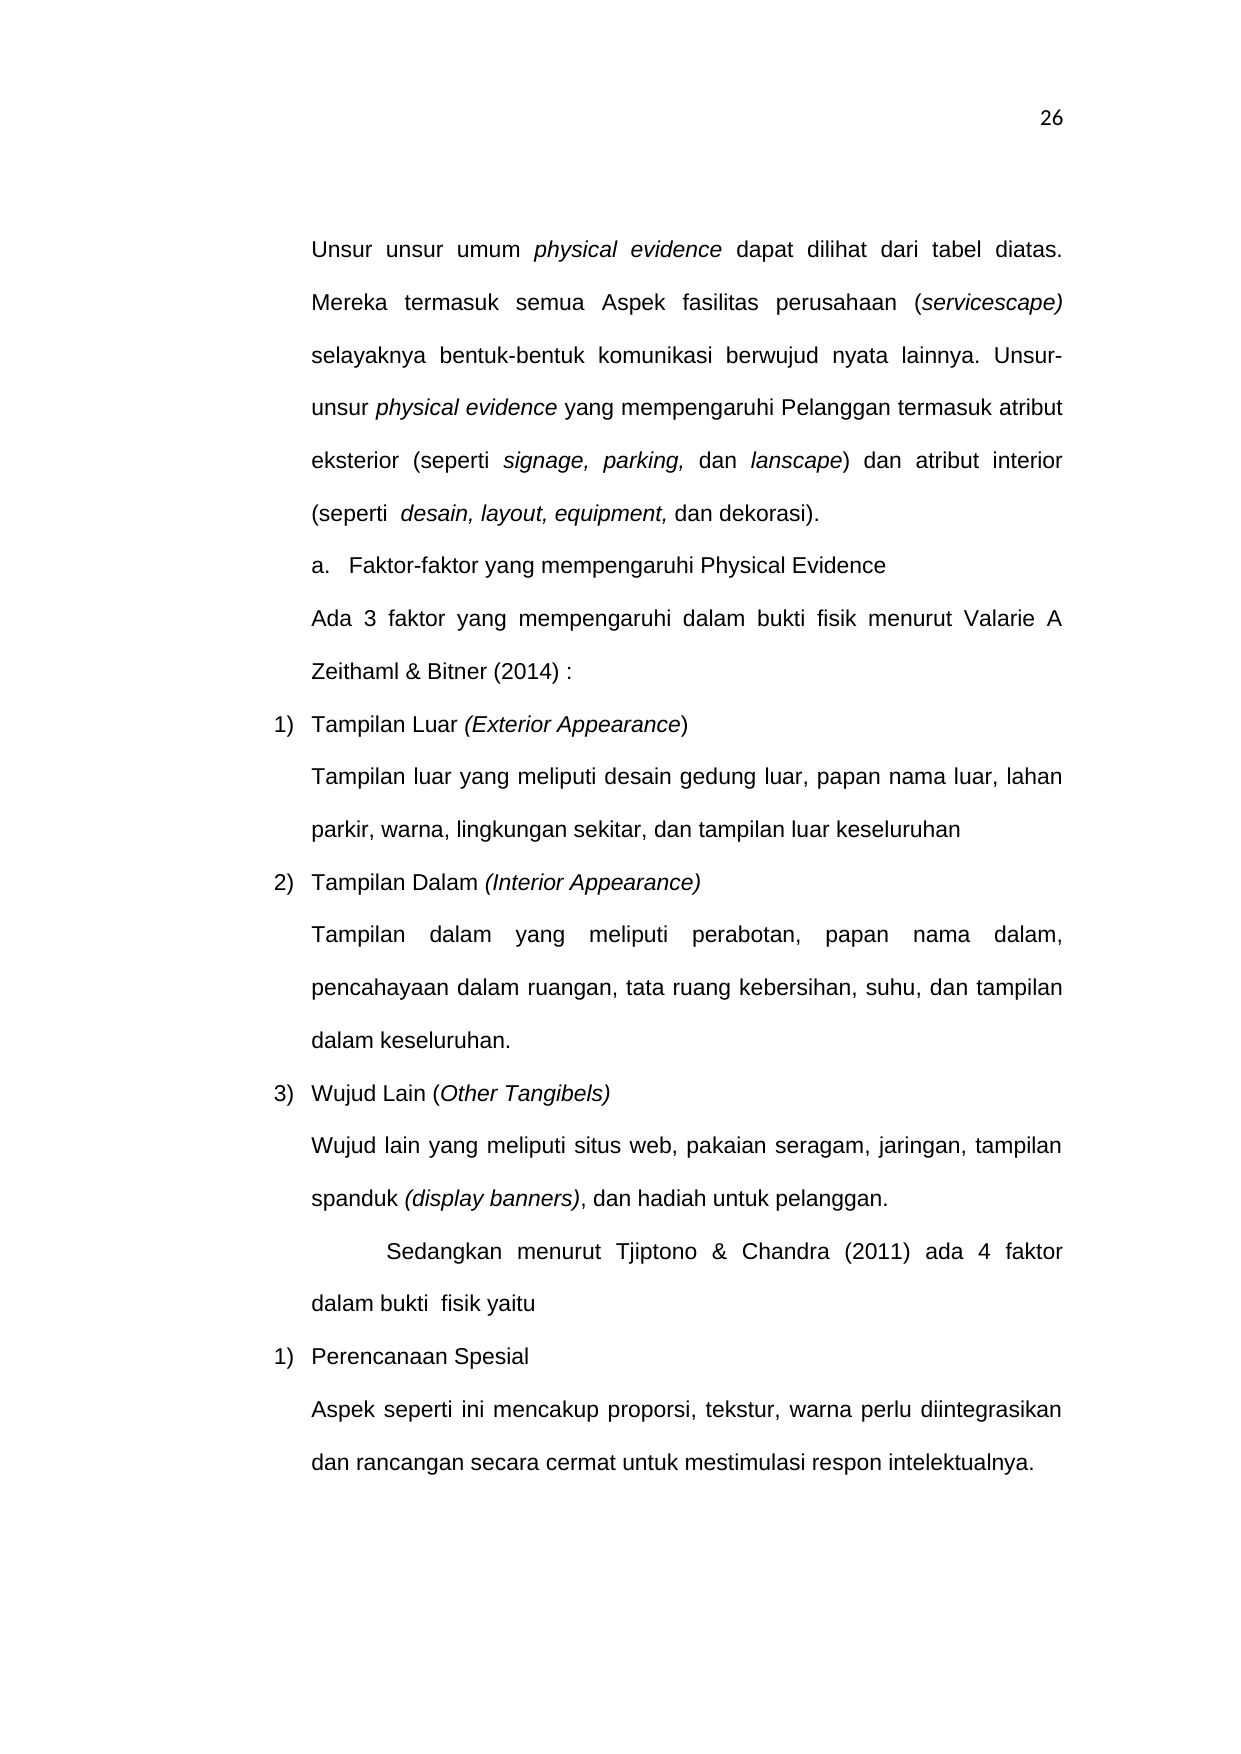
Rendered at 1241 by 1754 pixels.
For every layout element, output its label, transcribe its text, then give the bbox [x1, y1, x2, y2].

list Faktor-faktor yang mempengaruhi Physical Evidence [311, 552, 1063, 579]
list Tampilan dalam yang meliputi perabotan, papan nama dalam, pencahayaan dalam ruangan, tata ruang kebersihan, suhu, dan tampilan dalam keseluruhan. [311, 921, 1063, 1053]
list Tampilan Luar (Exterior Appearance) [274, 711, 1063, 737]
list Wujud Lain (Other Tangibels) [274, 1079, 1063, 1106]
list Perencanaan Spesial [274, 1343, 1063, 1369]
list Tampilan luar yang meliputi desain gedung luar, papan nama luar, lahan parkir, warna, lingkungan sekitar, dan tampilan luar keseluruhan [311, 763, 1063, 842]
list Wujud lain yang meliputi situs web, pakaian seragam, jaringan, tampilan spanduk (display banners), dan hadiah untuk pelanggan. [311, 1132, 1063, 1211]
list Tampilan Dalam (Interior Appearance) [274, 869, 1063, 895]
list Sedangkan menurut Tjiptono & Chandra (2011) ada 4 faktor dalam bukti fisik yaitu [311, 1238, 1063, 1317]
list Aspek seperti ini mencakup proporsi, tekstur, warna perlu diintegrasikan dan rancangan secara cermat untuk mestimulasi respon intelektualnya. [311, 1396, 1063, 1475]
list Unsur unsur umum physical evidence dapat dilihat dari tabel diatas. Mereka termasuk semua Aspek fasilitas perusahaan (servicescape) selayaknya bentuk-bentuk komunikasi berwujud nyata lainnya. Unsur-unsur physical evidence yang mempengaruhi Pelanggan‎ termasuk atribut eksterior (seperti signage, parking, dan lanscape) dan atribut interior (seperti desain, layout, equipment, dan dekorasi). [311, 236, 1063, 526]
list Ada 3 faktor yang mempengaruhi dalam bukti fisik menurut Valarie A Zeithaml & Bitner (2014) : [311, 605, 1063, 684]
